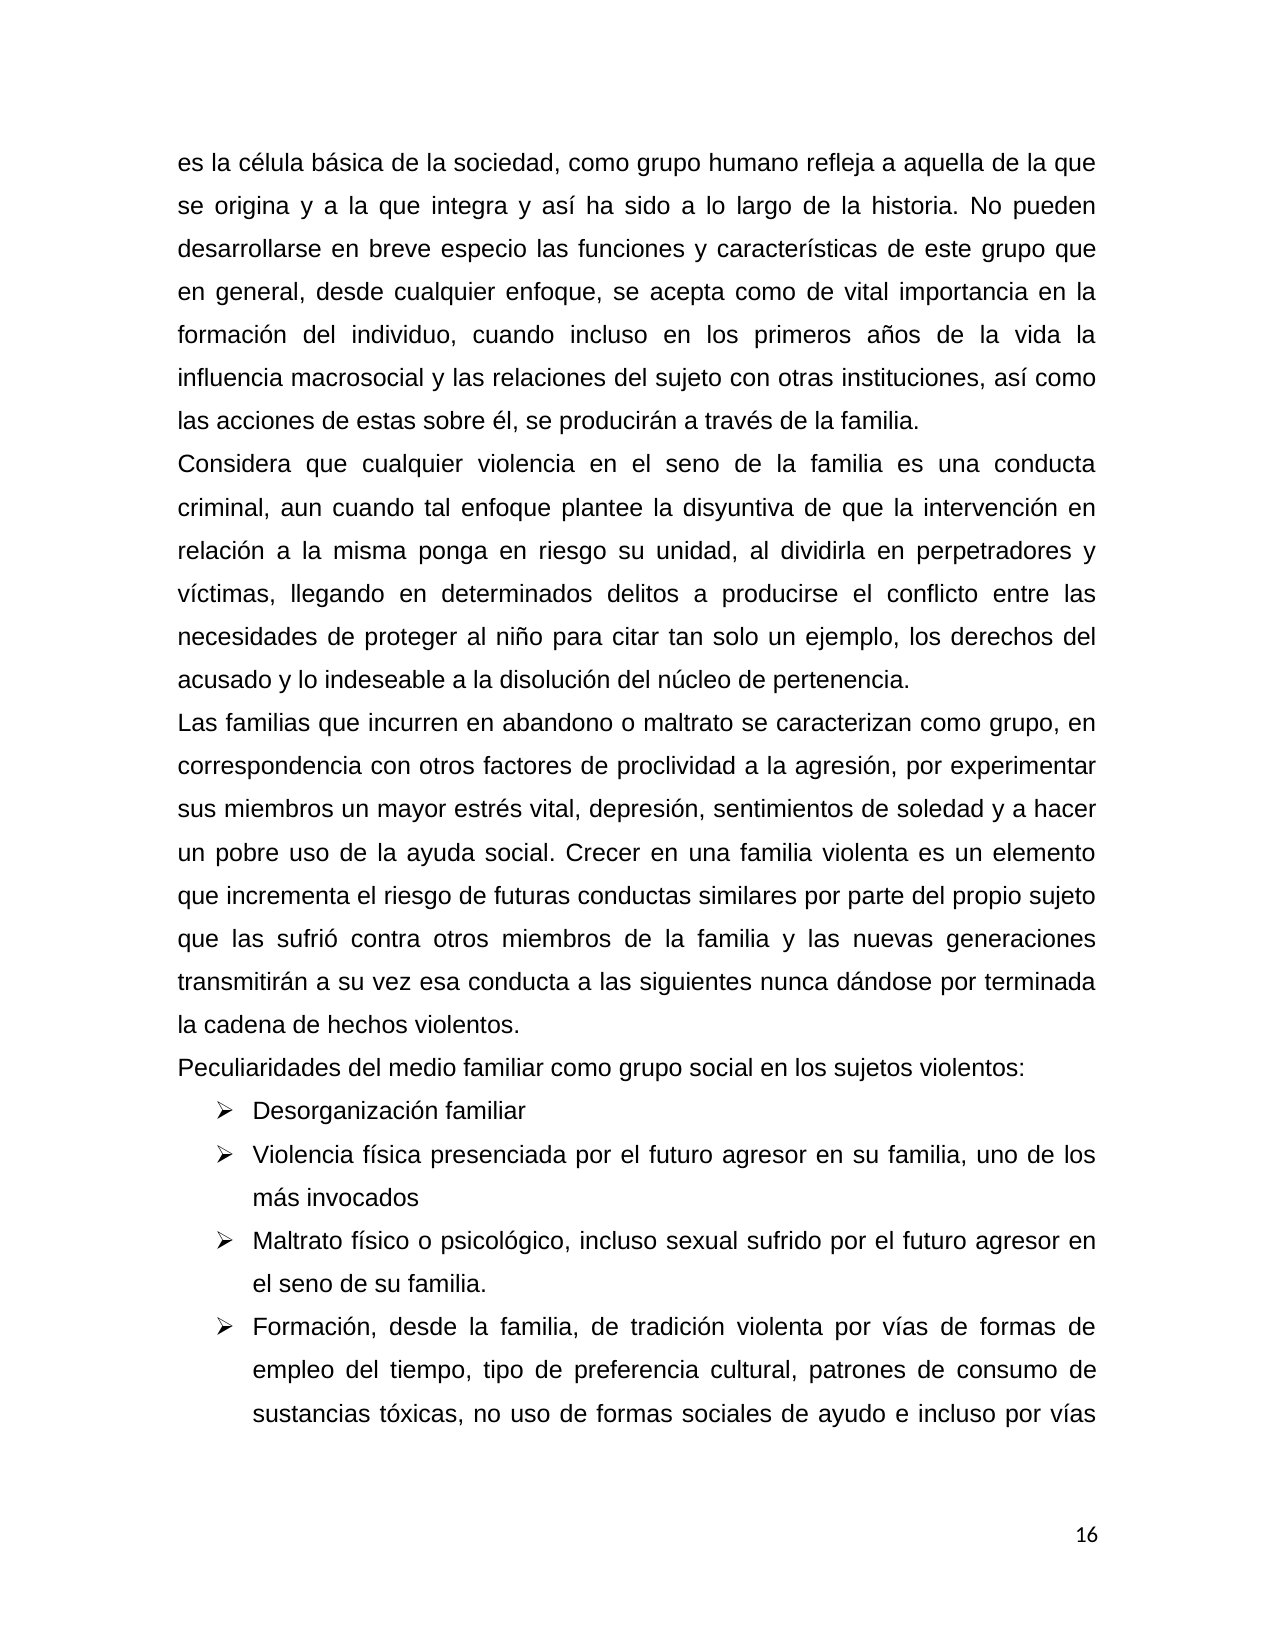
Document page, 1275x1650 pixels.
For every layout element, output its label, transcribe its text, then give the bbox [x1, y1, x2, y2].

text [177, 148, 1098, 435]
text Peculiaridades del medio familiar como grupo social en los sujetos violentos: [177, 1053, 1098, 1082]
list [215, 1312, 1098, 1427]
list Maltrato físico o psicológico, incluso sexual sufrido por el futuro agresor en el seno de su familia. [215, 1226, 1098, 1298]
list Desorganización familiar [215, 1096, 1098, 1125]
text Considera que cualquier violencia en el seno de la familia es una conducta criminal, aun cuando tal enfoque plantee la disyuntiva de que la intervención en relación a la misma ponga en riesgo su unidad, al dividirla en perpetradores y víctimas, llegando en determinados delitos a producirse el conflicto entre las necesidades de proteger al niño para citar tan solo un ejemplo, los derechos del acusado y lo indeseable a la disolución del núcleo de pertenencia. [177, 449, 1098, 694]
text Las familias que incurren en abandono o maltrato se caracterizan como grupo, en correspondencia con otros factores de proclividad a la agresión, por experimentar sus miembros un mayor estrés vital, depresión, sentimientos de soledad y a hacer un pobre uso de la ayuda social. Crecer en una familia violenta es un elemento que incrementa el riesgo de futuras conductas similares por parte del propio sujeto que las sufrió contra otros miembros de la familia y las nuevas generaciones transmitirán a su vez esa conducta a las siguientes nunca dándose por terminada la cadena de hechos violentos. [177, 708, 1098, 1039]
list Violencia física presenciada por el futuro agresor en su familia, uno de los más invocados [215, 1139, 1098, 1212]
